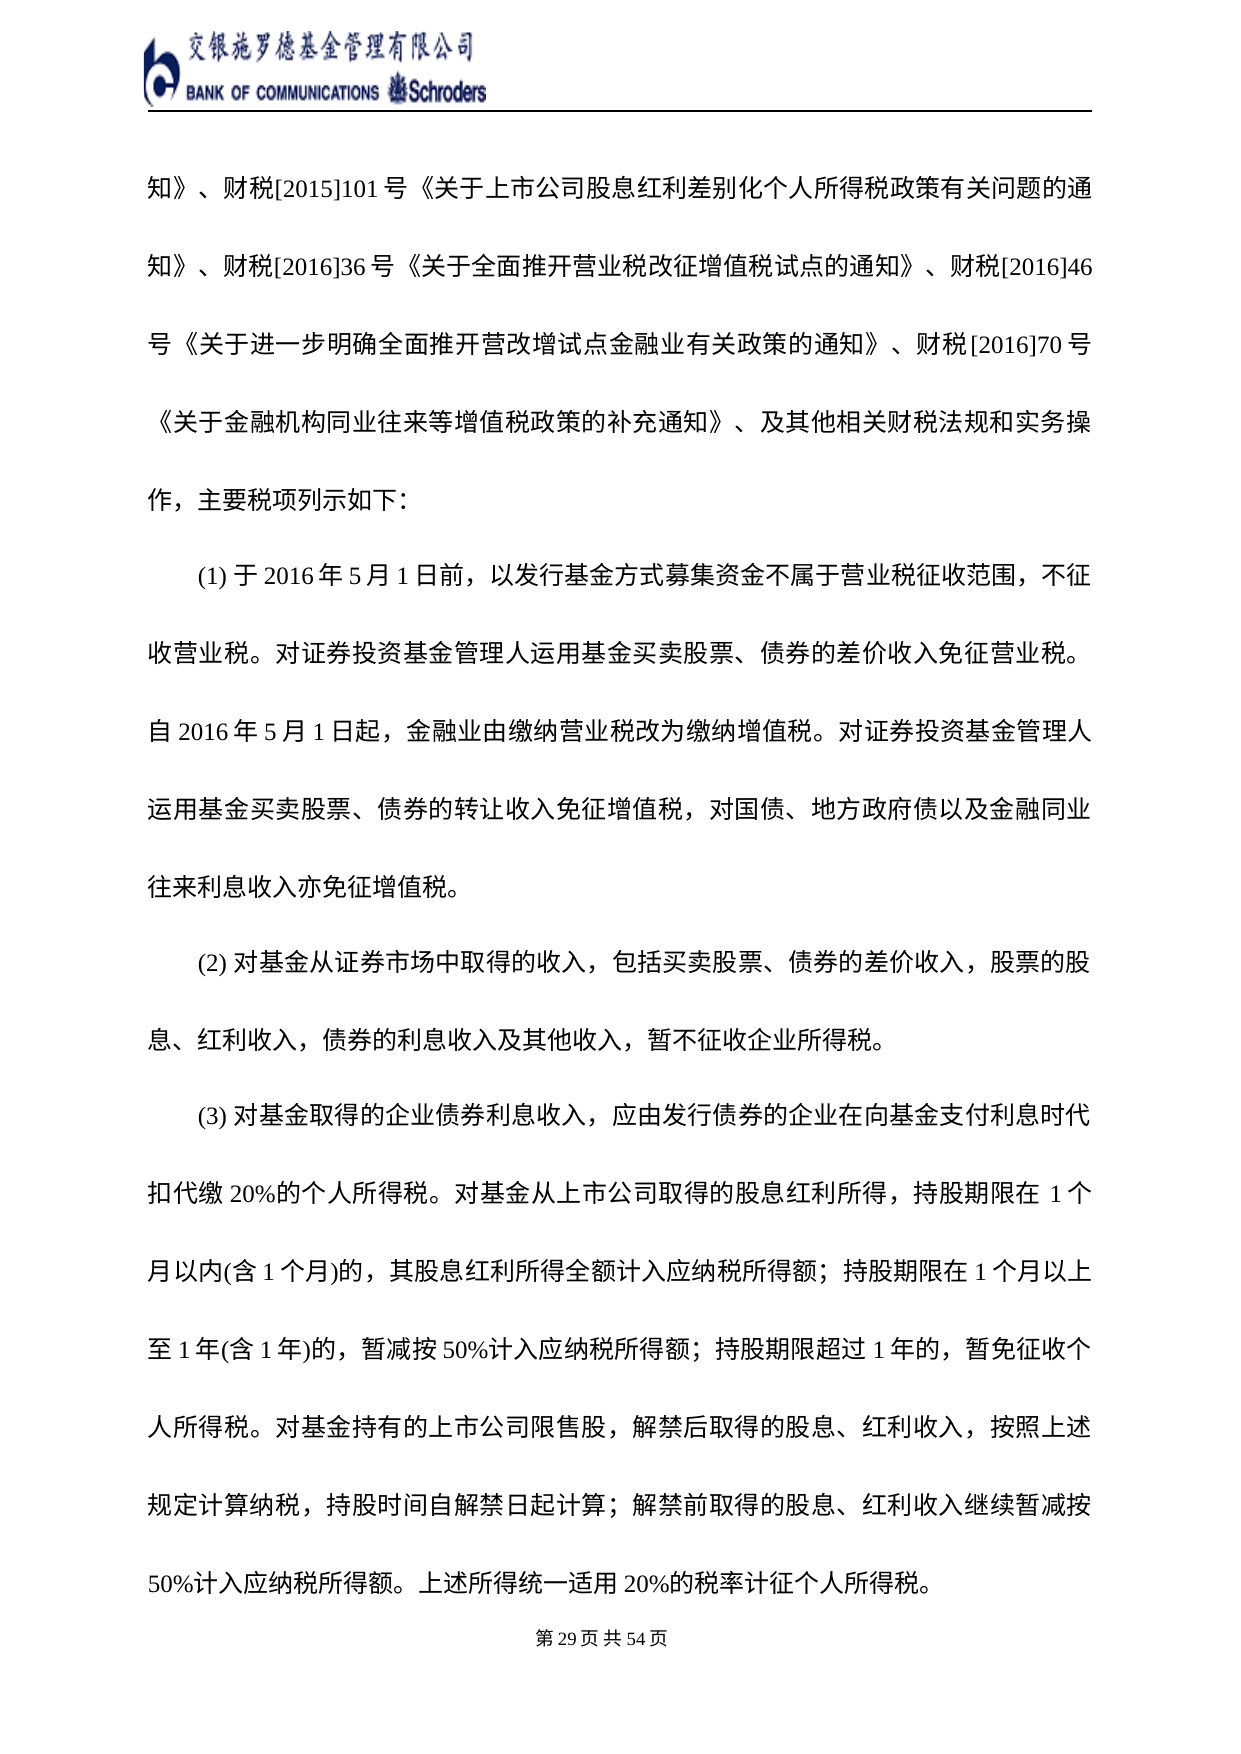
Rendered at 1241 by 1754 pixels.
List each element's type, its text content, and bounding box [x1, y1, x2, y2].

picture [143, 31, 486, 107]
text (3) 对基金取得的企业债券利息收入，应由发行债券的企业在向基金支付利息时代扣代缴20%的个人所得税。对基金从上市公司取得的股息红利所得，持股期限在1个月以内(含1个月)的，其股息红利所得全额计入应纳税所得额；持股期限在1个月以上至1年(含1年)的，暂减按50%计入应纳税所得额；持股期限超过1年的，暂免征收个人所得税。对基金持有的上市公司限售股，解禁后取得的股息、红利收入，按照上述规定计算纳税，持股时间自解禁日起计算；解禁前取得的股息、红利收入继续暂减按50%计入应纳税所得额。上述所得统一适用20%的税率计征个人所得税。 [148, 1081, 1092, 1614]
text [148, 154, 1092, 531]
text (1) 于2016年5月1日前，以发行基金方式募集资金不属于营业税征收范围，不征收营业税。对证券投资基金管理人运用基金买卖股票、债券的差价收入免征营业税。自2016年5月1日起，金融业由缴纳营业税改为缴纳增值税。对证券投资基金管理人运用基金买卖股票、债券的转让收入免征增值税，对国债、地方政府债以及金融同业往来利息收入亦免征增值税。 [148, 541, 1092, 918]
text (2) 对基金从证券市场中取得的收入，包括买卖股票、债券的差价收入，股票的股息、红利收入，债券的利息收入及其他收入，暂不征收企业所得税。 [148, 928, 1092, 1071]
